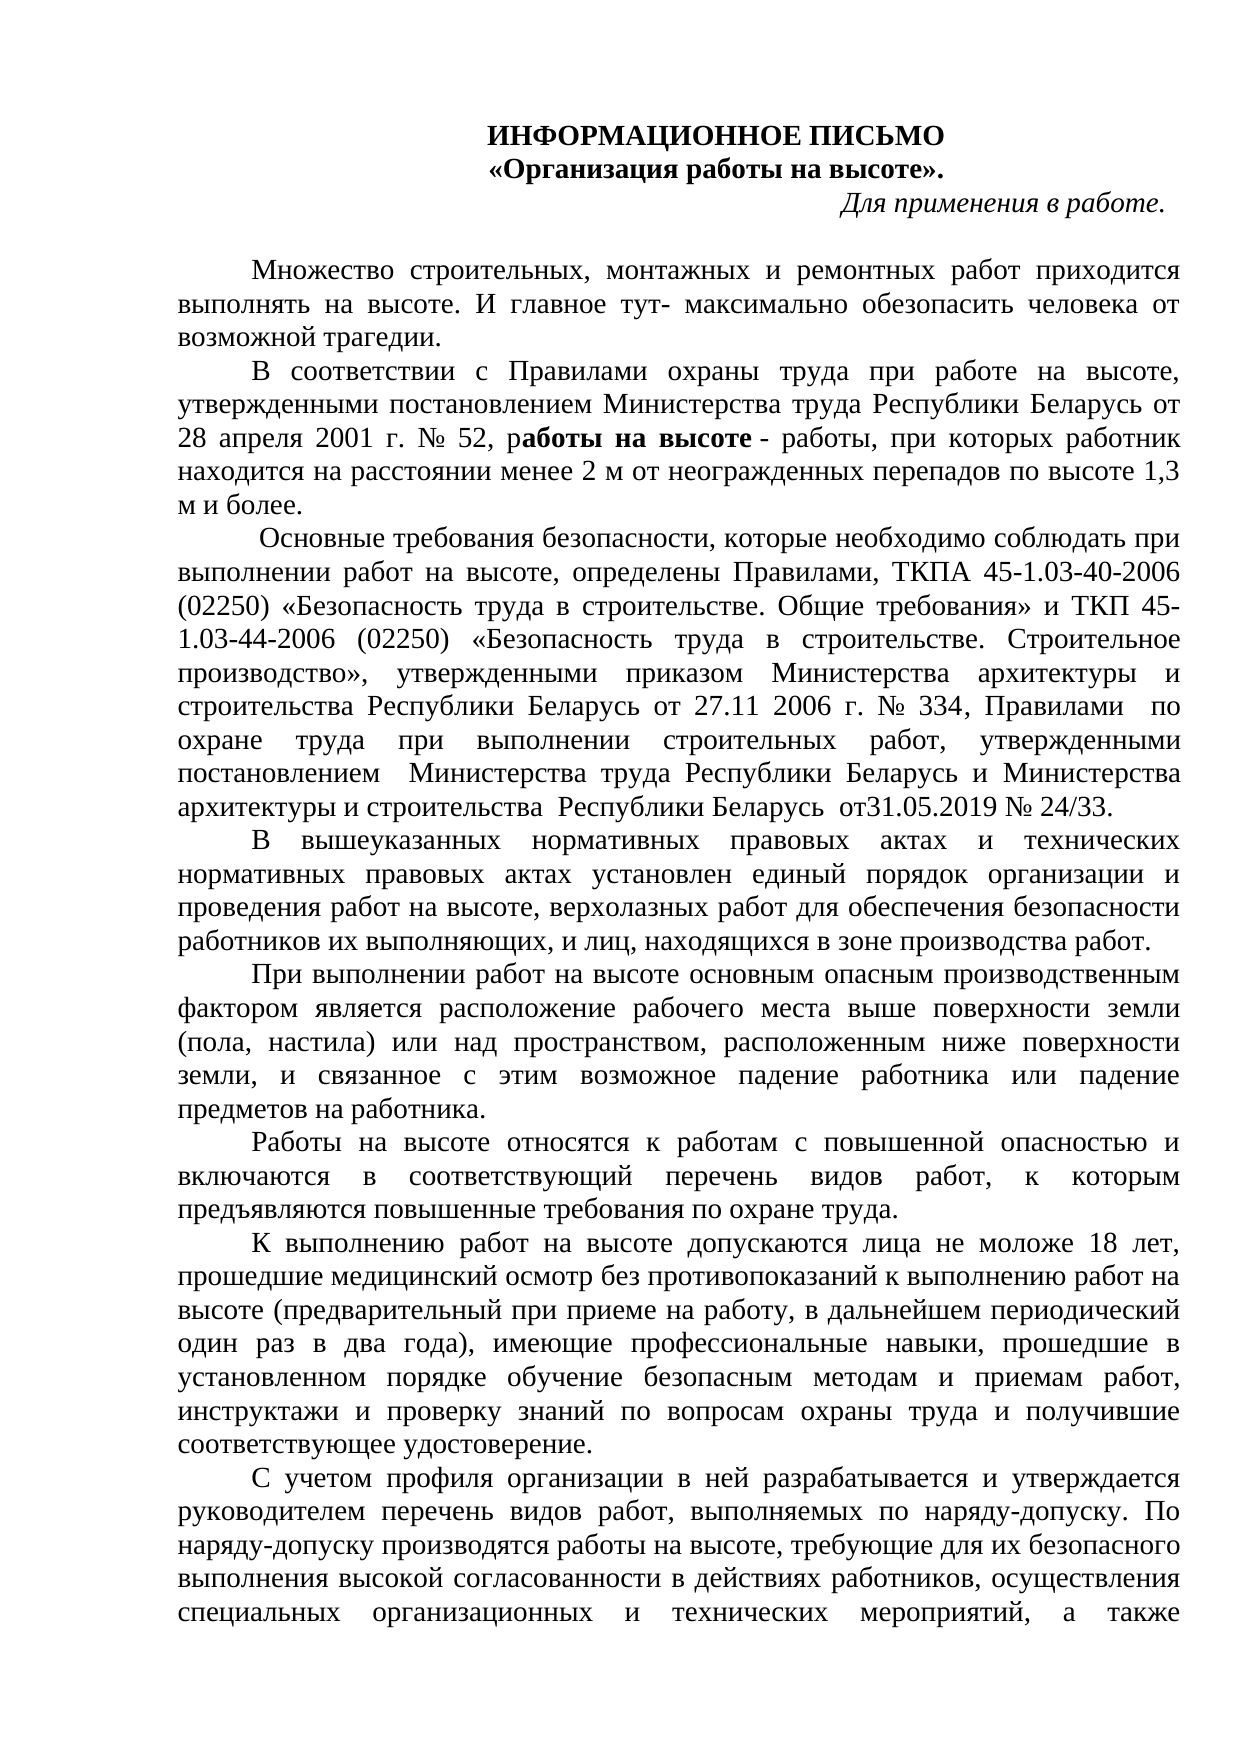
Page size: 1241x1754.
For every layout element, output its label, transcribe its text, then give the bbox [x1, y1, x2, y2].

text Для применения в работе. [177, 185, 1181, 219]
text Основные требования безопасности, которые необходимо соблюдать при выполнении работ на высоте, определены Правилами, ТКПА 45-1.03-40-2006 (02250) «Безопасность труда в строительстве. Общие требования» и ТКП 45-1.03-44-2006 (02250) «Безопасность труда в строительстве. Строительное производство», утвержденными приказом Министерства архитектуры и строительства Республики Беларусь от 27.11 2006 г. № 334, Правилами по охране труда при выполнении строительных работ, утвержденными постановлением Министерства труда Республики Беларусь и Министерства архитектуры и строительства Республики Беларусь от31.05.2019 № 24/33. [177, 521, 1181, 822]
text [177, 1460, 1181, 1627]
text К выполнению работ на высоте допускаются лица не моложе 18 лет, прошедшие медицинский осмотр без противопоказаний к выполнению работ на высоте (предварительный при приеме на работу, в дальнейшем периодический один раз в два года), имеющие профессиональные навыки, прошедшие в установленном порядке обучение безопасным методам и приемам работ, инструктажи и проверку знаний по вопросам охраны труда и получившие соответствующее удостоверение. [177, 1225, 1181, 1460]
text При выполнении работ на высоте основным опасным производственным фактором является расположение рабочего места выше поверхности земли (пола, настила) или над пространством, расположенным ниже поверхности земли, и связанное с этим возможное падение работника или падение предметов на работника. [177, 957, 1181, 1124]
text В соответствии с Правилами охраны труда при работе на высоте, утвержденными постановлением Министерства труда Республики Беларусь от 28 апреля 2001 г. № 52, работы на высоте - работы, при которых работник находится на расстоянии менее от неогражденных перепадов по высоте и более. [177, 353, 1181, 521]
text ИНФОРМАЦИОННОЕ ПИСЬМО [177, 118, 1181, 152]
text Работы на высоте относятся к работам с повышенной опасностью и включаются в соответствующий перечень видов работ, к которым предъявляются повышенные требования по охране труда. [177, 1124, 1181, 1225]
text Множество строительных, монтажных и ремонтных работ приходится выполнять на высоте. И главное тут- максимально обезопасить человека от возможной трагедии. [177, 252, 1181, 353]
text «Организация работы на высоте». [177, 152, 1181, 185]
text В вышеуказанных нормативных правовых актах и технических нормативных правовых актах установлен единый порядок организации и проведения работ на высоте, верхолазных работ для обеспечения безопасности работников их выполняющих, и лиц, находящихся в зоне производства работ. [177, 822, 1181, 957]
